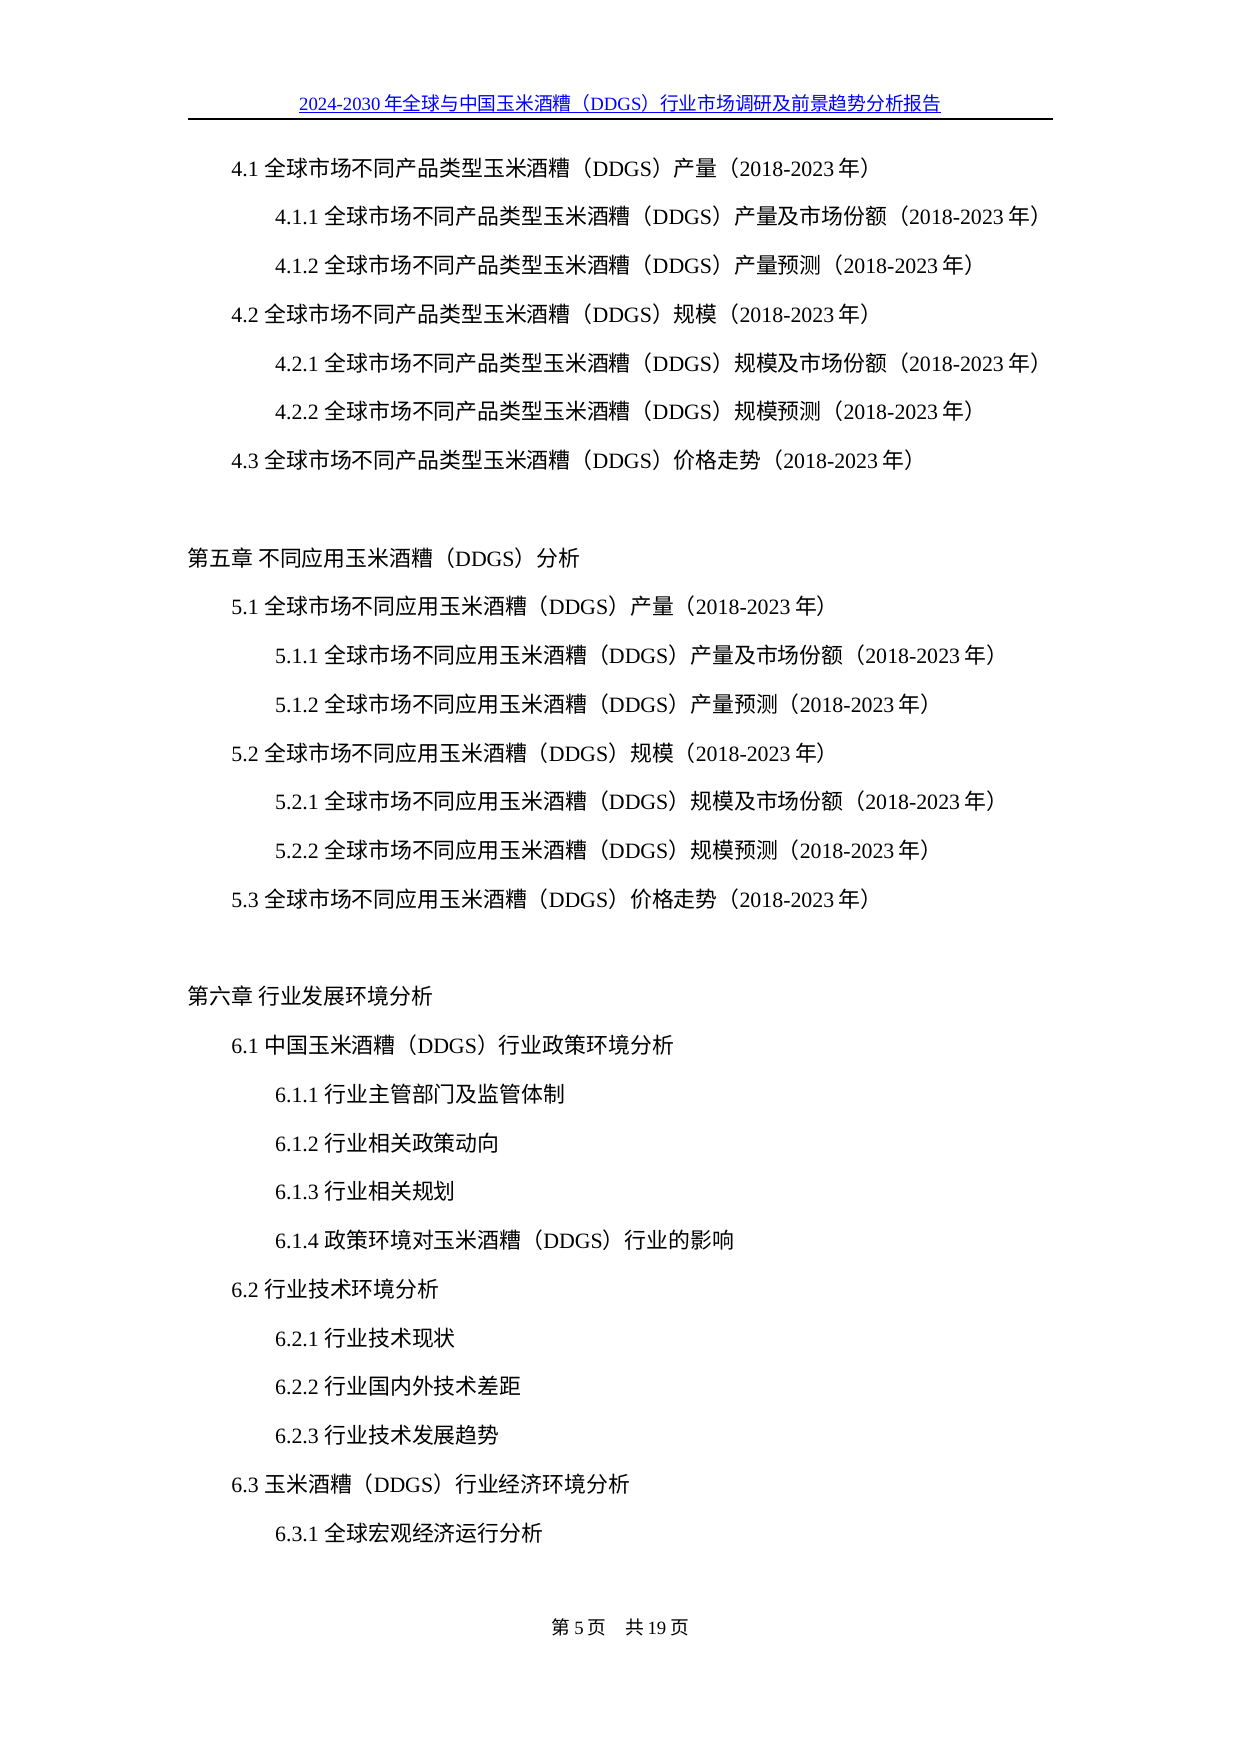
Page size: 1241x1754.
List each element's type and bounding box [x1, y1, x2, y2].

text [187, 150, 1053, 1548]
